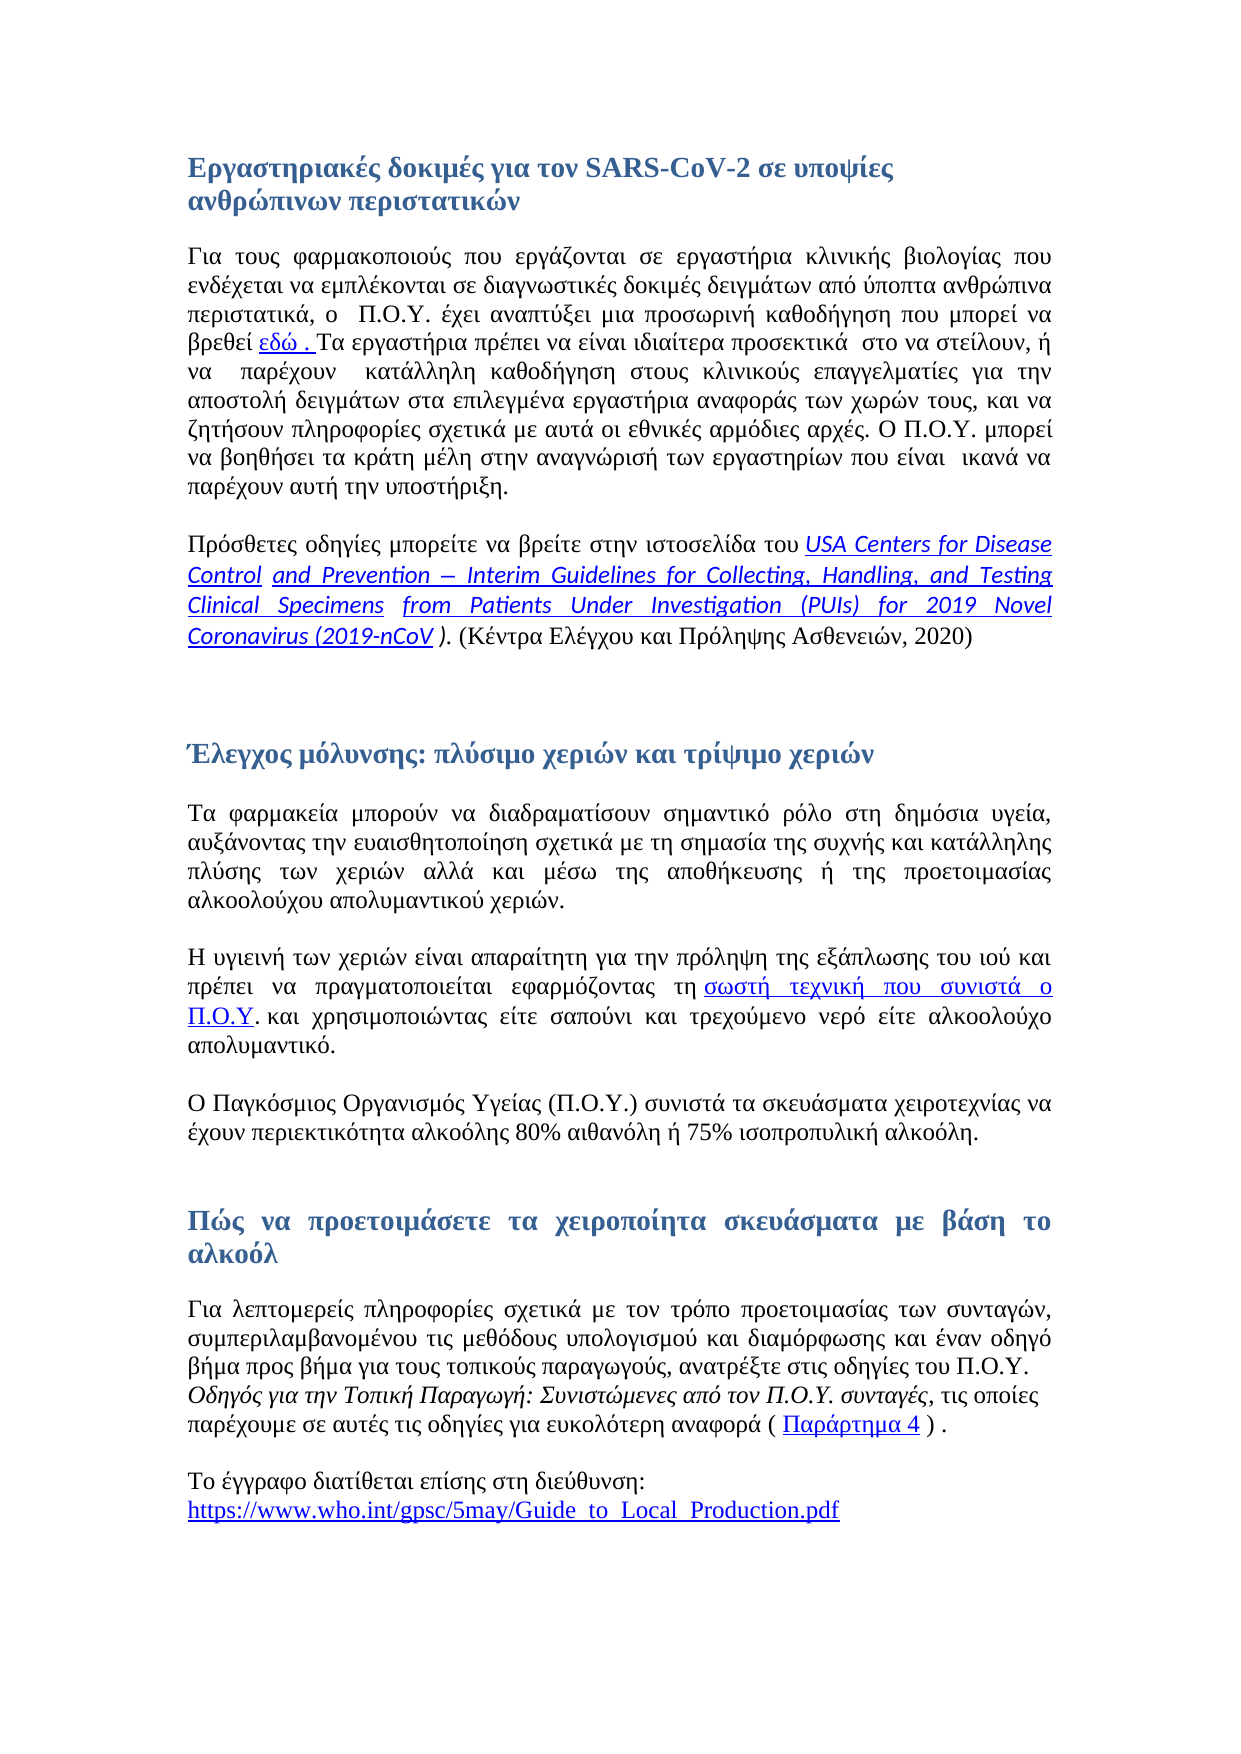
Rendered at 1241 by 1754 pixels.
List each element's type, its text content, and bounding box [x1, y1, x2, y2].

text Για τους φαρμακοποιούς που εργάζονται σε εργαστήρια κλινικής βιολογίας που ενδέχεται να εμπλέκονται σε διαγνωστικές δοκιμές δειγμάτων από ύποπτα ανθρώπινα περιστατικά, ο Π.Ο.Υ. έχει αναπτύξει μια προσωρινή καθοδήγηση που μπορεί να βρεθεί εδώ . Τα εργαστήρια πρέπει να είναι ιδιαίτερα προσεκτικά στο να στείλουν, ή να παρέχουν κατάλληλη καθοδήγηση στους κλινικούς επαγγελματίες για την αποστολή δειγμάτων στα επιλεγμένα εργαστήρια αναφοράς των χωρών τους, και να ζητήσουν πληροφορίες σχετικά με αυτά οι εθνικές αρμόδιες αρχές. Ο Π.Ο.Υ. μπορεί να βοηθήσει τα κράτη μέλη στην αναγνώρισή των εργαστηρίων που είναι ικανά να παρέχουν αυτή την υποστήριξη. [187, 217, 1053, 500]
text Οδηγός για την Τοπική Παραγωγή: Συνιστώμενες από τον Π.Ο.Υ. συνταγές, τις οποίες [187, 1380, 1053, 1409]
text Έλεγχος μόλυνσης: πλύσιμο χεριών και τρίψιμο χεριών [187, 707, 1053, 770]
text Πρόσθετες οδηγίες μπορείτε να βρείτε στην ιστοσελίδα του USA Centers for Disease Control and Prevention – Interim Guidelines for Collecting, Handling, and Testing Clinical Specimens from Patients Under Investigation (PUIs) for 2019 Novel Coronavirus (2019-nCoV ). (Κέντρα Ελέγχου και Πρόληψης Ασθενειών, 2020) [187, 500, 1053, 651]
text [187, 150, 1053, 217]
text Ο Παγκόσμιος Οργανισμός Υγείας (Π.Ο.Υ.) συνιστά τα σκευάσματα χειροτεχνίας να έχουν περιεκτικότητα αλκοόλης 80% αιθανόλη ή 75% ισοπροπυλική αλκοόλη. [187, 1059, 1053, 1145]
text παρέχουμε σε αυτές τις οδηγίες για ευκολότερη αναφορά ( Παράρτημα 4 ) . [187, 1409, 1053, 1438]
text Για λεπτομερείς πληροφορίες σχετικά με τον τρόπο προετοιμασίας των συνταγών, συμπεριλαμβανομένου τις μεθόδους υπολογισμού και διαμόρφωσης και έναν οδηγό βήμα προς βήμα για τους τοπικούς παραγωγούς, ανατρέξτε στις οδηγίες του Π.Ο.Υ. [187, 1270, 1053, 1380]
text Το έγγραφο διατίθεται επίσης στη διεύθυνση: [187, 1438, 1053, 1495]
text Η υγιεινή των χεριών είναι απαραίτητη για την πρόληψη της εξάπλωσης του ιού και πρέπει να πραγματοποιείται εφαρμόζοντας τη σωστή τεχνική που συνιστά ο Π.Ο.Υ. και χρησιμοποιώντας είτε σαπούνι και τρεχούμενο νερό είτε αλκοολούχο απολυμαντικό. [187, 913, 1053, 1059]
text Τα φαρμακεία μπορούν να διαδραματίσουν σημαντικό ρόλο στη δημόσια υγεία, αυξάνοντας την ευαισθητοποίηση σχετικά με τη σημασία της συχνής και κατάλληλης πλύσης των χεριών αλλά και μέσω της αποθήκευσης ή της προετοιμασίας αλκοολούχου απολυμαντικού χεριών. [187, 770, 1053, 913]
text Πώς να προετοιμάσετε τα χειροποίητα σκευάσματα με βάση το αλκοόλ [187, 1174, 1053, 1270]
text https://www.who.int/gpsc/5may/Guide_to_Local_Production.pdf [187, 1495, 1053, 1524]
